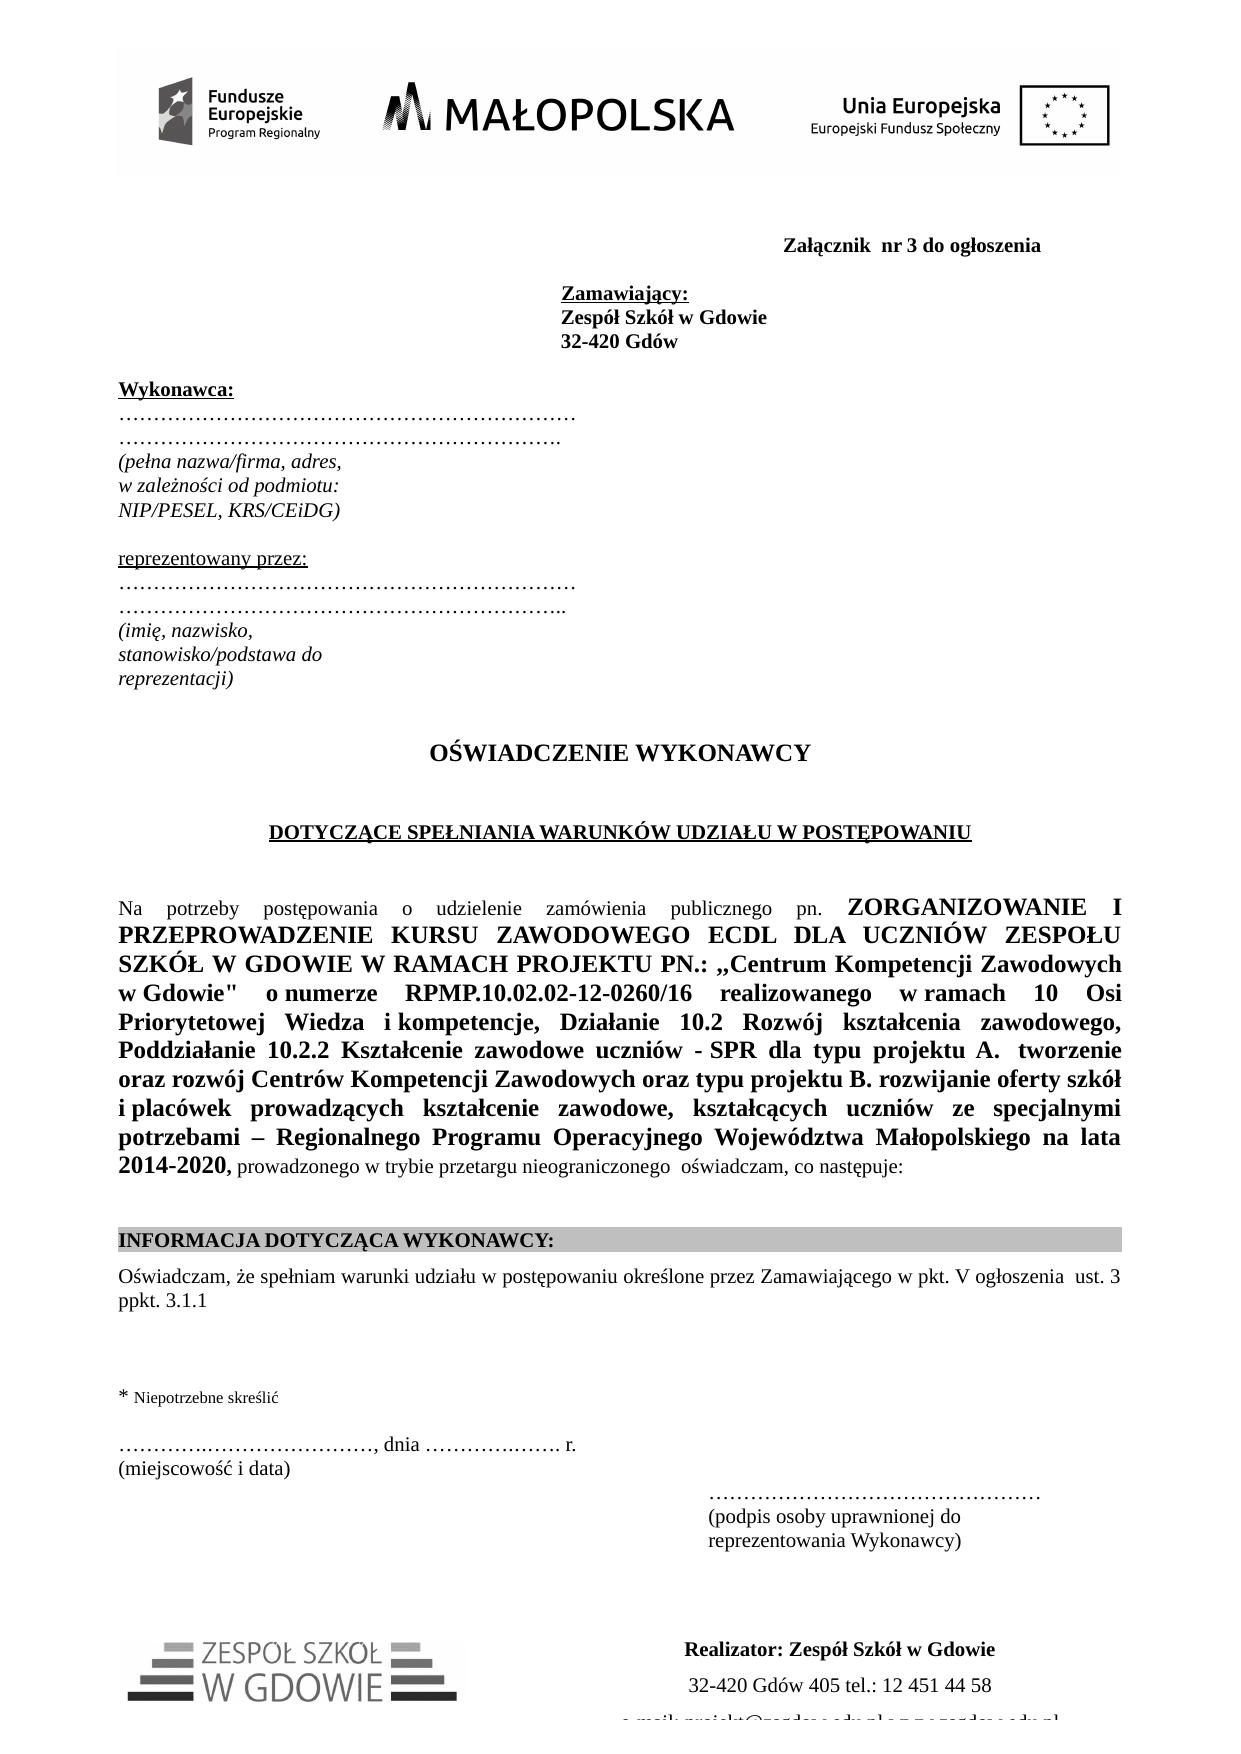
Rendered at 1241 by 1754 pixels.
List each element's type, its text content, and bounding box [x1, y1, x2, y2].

text Wykonawca: [118, 377, 1122, 401]
list * Niepotrzebne skreślić [118, 1384, 1122, 1408]
text (podpis osoby uprawnionej do [634, 1504, 1122, 1528]
text (imię, nazwisko, [118, 618, 1122, 642]
text ………….……………………, dnia ………….……. r. [118, 1432, 1122, 1456]
text w zależności od podmiotu: [118, 473, 1122, 497]
text Załącznik nr 3 do ogłoszenia [783, 233, 1122, 257]
picture [114, 47, 1118, 176]
text Na potrzeby postępowania o udzielenie zamówienia publicznego pn. ZORGANIZOWANIE I PRZEPROWADZENIE KURSU ZAWODOWEGO ECDL DLA UCZNIÓW ZESPOŁU SZKÓŁ W GDOWIE W RAMACH PROJEKTU PN.: ,,Centrum Kompetencji Zawodowych w Gdowie" o numerze RPMP.10.02.02-12-0260/16 realizowanego w ramach 10 Osi Priorytetowej Wiedza i kompetencje, Działanie 10.2 Rozwój kształcenia zawodowego, Poddziałanie 10.2.2 Kształcenie zawodowe uczniów - SPR dla typu projektu A. tworzenie oraz rozwój Centrów Kompetencji Zawodowych oraz typu projektu B. rozwijanie oferty szkół i placówek prowadzących kształcenie zawodowe, kształcących uczniów ze specjalnymi potrzebami – Regionalnego Programu Operacyjnego Województwa Małopolskiego na lata 2014-2020, prowadzonego w trybie przetargu nieograniczonego oświadczam, co następuje: [118, 892, 1122, 1179]
text reprezentacji) [118, 666, 1122, 690]
picture [118, 1642, 467, 1702]
text ………………………………………………………. [118, 425, 1122, 449]
text INFORMACJA DOTYCZĄCA WYKONAWCY: [118, 1227, 1122, 1252]
text stanowisko/podstawa do [118, 642, 1122, 666]
text ………………………………………… [634, 1480, 1122, 1504]
text (pełna nazwa/firma, adres, [118, 449, 1122, 473]
text Zamawiający: [487, 281, 1122, 305]
text Zespół Szkół w Gdowie [487, 305, 1122, 329]
text Oświadczam, że spełniam warunki udziału w postępowaniu określone przez Zamawiającego w pkt. V ogłoszenia ust. 3 ppkt. 3.1.1 [118, 1263, 1122, 1312]
text 32-420 Gdów [487, 329, 1122, 353]
text OŚWIADCZENIE WYKONAWCY [118, 738, 1122, 767]
text ……………………………………………………….. [118, 594, 1122, 618]
text reprezentowania Wykonawcy) [708, 1528, 1122, 1552]
text NIP/PESEL, KRS/CEiDG) [118, 497, 1122, 522]
text ………………………………………………………… [118, 570, 1122, 594]
text reprezentowany przez: [118, 546, 1122, 570]
text DOTYCZĄCE SPEŁNIANIA WARUNKÓW UDZIAŁU W POSTĘPOWANIU [118, 820, 1122, 844]
text ………………………………………………………… [118, 401, 1122, 425]
text (miejscowość i data) [118, 1456, 1122, 1480]
